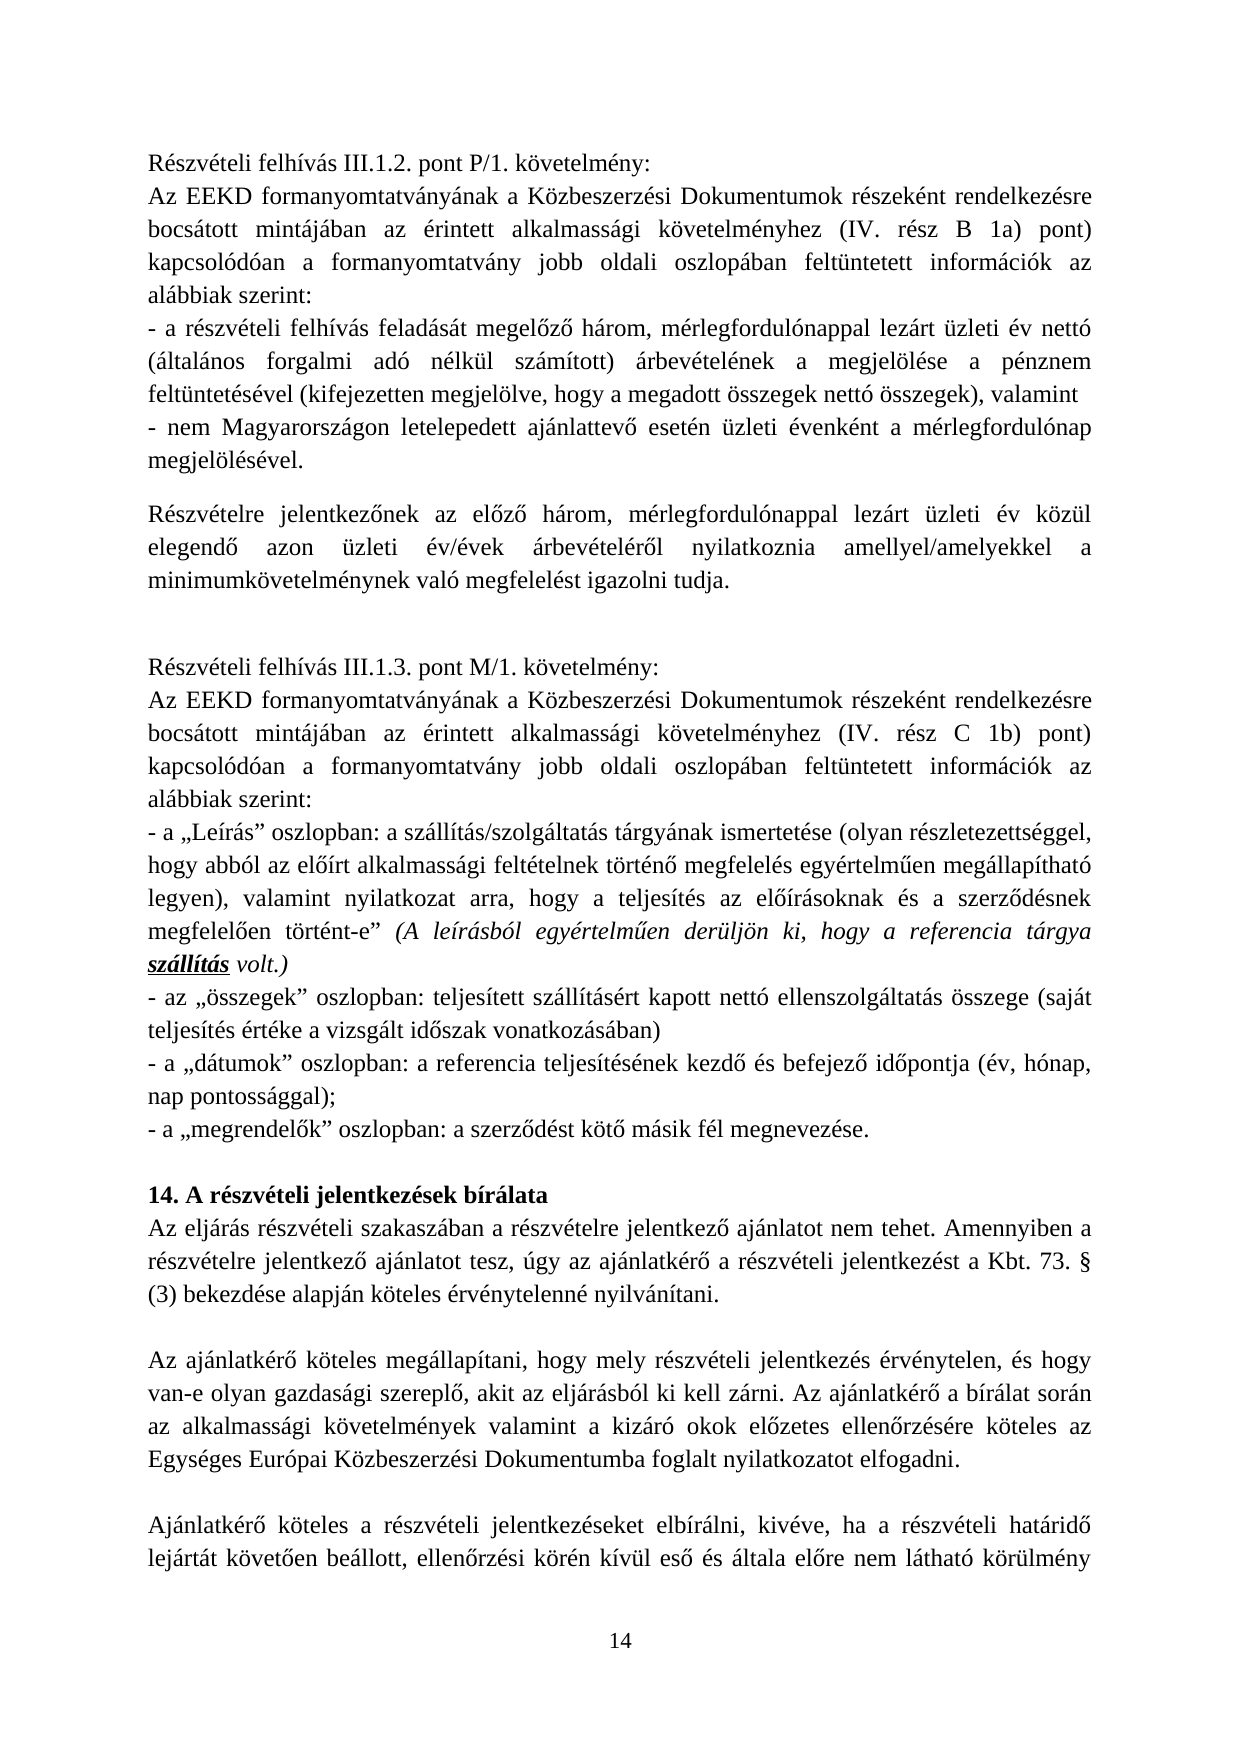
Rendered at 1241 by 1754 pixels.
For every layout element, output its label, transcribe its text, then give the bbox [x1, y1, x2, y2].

text - a „megrendelők” oszlopban: a szerződést kötő másik fél megnevezése. [148, 1114, 1092, 1143]
subtitle 14. A részvételi jelentkezések bírálata [148, 1180, 1092, 1209]
text Az EEKD formanyomtatványának a Közbeszerzési Dokumentumok részeként rendelkezésre bocsátott mintájában az érintett alkalmassági követelményhez (IV. rész C 1b) pont) kapcsolódóan a formanyomtatvány jobb oldali oszlopában feltüntetett információk az alábbiak szerint: [148, 685, 1092, 812]
text - a részvételi felhívás feladását megelőző három, mérlegfordulónappal lezárt üzleti év nettó (általános forgalmi adó nélkül számított) árbevételének a megjelölése a pénznem feltüntetésével (kifejezetten megjelölve, hogy a megadott összegek nettó összegek), valamint [148, 313, 1092, 408]
text - nem Magyarországon letelepedett ajánlattevő esetén üzleti évenként a mérlegfordulónap megjelölésével. [148, 412, 1092, 474]
text Az EEKD formanyomtatványának a Közbeszerzési Dokumentumok részeként rendelkezésre bocsátott mintájában az érintett alkalmassági követelményhez (IV. rész B 1a) pont) kapcsolódóan a formanyomtatvány jobb oldali oszlopában feltüntetett információk az alábbiak szerint: [148, 181, 1092, 308]
text Az eljárás részvételi szakaszában a részvételre jelentkező ajánlatot nem tehet. Amennyiben a részvételre jelentkező ajánlatot tesz, úgy az ajánlatkérő a részvételi jelentkezést a Kbt. 73. § (3) bekezdése alapján köteles érvénytelenné nyilvánítani. [148, 1213, 1092, 1308]
text - a „Leírás” oszlopban: a szállítás/szolgáltatás tárgyának ismertetése (olyan részletezettséggel, hogy abból az előírt alkalmassági feltételnek történő megfelelés egyértelműen megállapítható legyen), valamint nyilatkozat arra, hogy a teljesítés az előírásoknak és a szerződésnek megfelelően történt-e” (A leírásból egyértelműen derüljön ki, hogy a referencia tárgya szállítás volt.) [148, 817, 1092, 978]
text - a „dátumok” oszlopban: a referencia teljesítésének kezdő és befejező időpontja (év, hónap, nap pontossággal); [148, 1048, 1092, 1110]
text Részvételi felhívás III.1.2. pont P/1. követelmény: [148, 148, 1092, 176]
text Részvételi felhívás III.1.3. pont M/1. követelmény: [148, 652, 1092, 680]
text Az ajánlatkérő köteles megállapítani, hogy mely részvételi jelentkezés érvénytelen, és hogy van-e olyan gazdasági szereplő, akit az eljárásból ki kell zárni. Az ajánlatkérő a bírálat során az alkalmassági követelmények valamint a kizáró okok előzetes ellenőrzésére köteles az Egységes Európai Közbeszerzési Dokumentumba foglalt nyilatkozatot elfogadni. [148, 1345, 1092, 1473]
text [148, 1510, 1092, 1572]
text - az „összegek” oszlopban: teljesített szállításért kapott nettó ellenszolgáltatás összege (saját teljesítés értéke a vizsgált időszak vonatkozásában) [148, 982, 1092, 1044]
text Részvételre jelentkezőnek az előző három, mérlegfordulónappal lezárt üzleti év közül elegendő azon üzleti év/évek árbevételéről nyilatkoznia amellyel/amelyekkel a minimumkövetelménynek való megfelelést igazolni tudja. [148, 499, 1092, 593]
